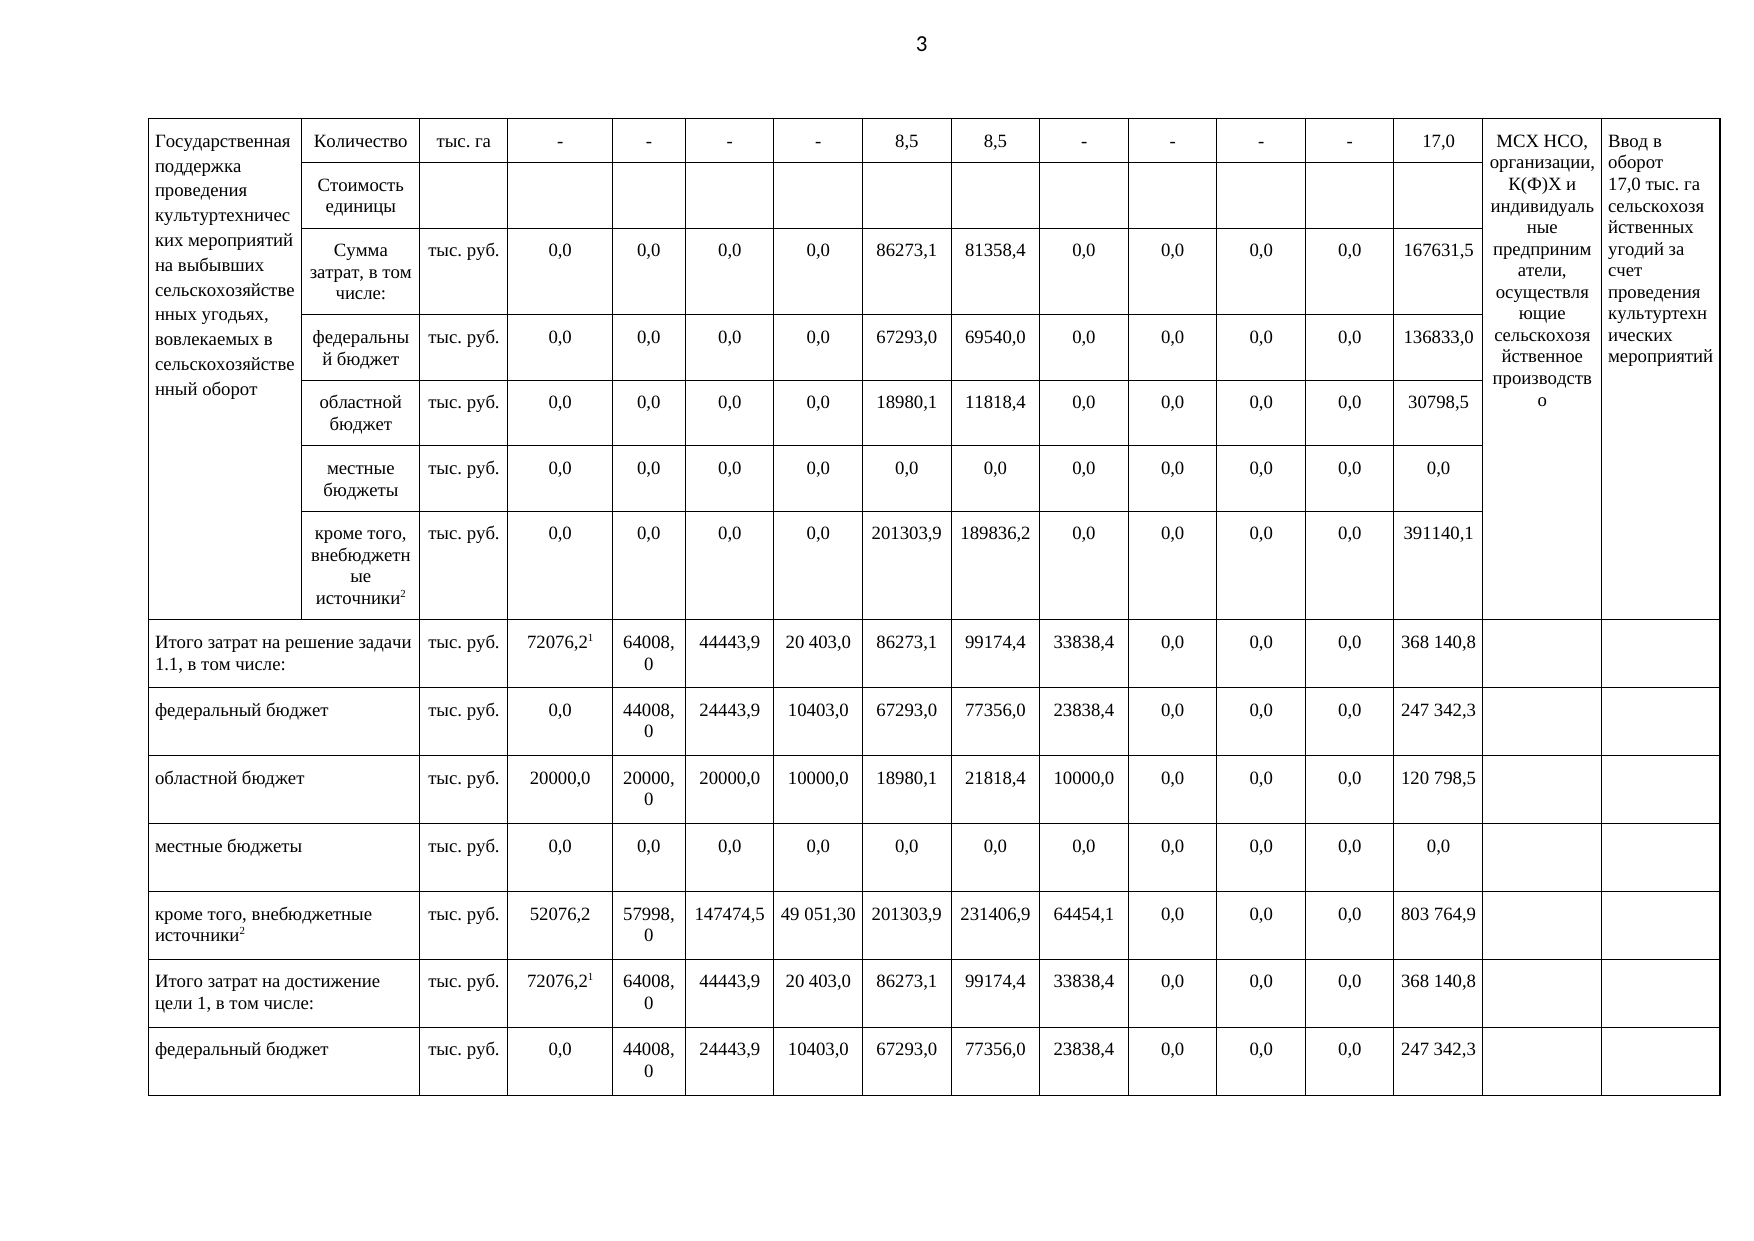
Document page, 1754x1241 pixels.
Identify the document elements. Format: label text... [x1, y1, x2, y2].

table_cell федеральный бюджет [149, 688, 419, 755]
table_cell 0,0 [686, 446, 773, 511]
table_cell 33838,4 [1040, 960, 1128, 1027]
table_cell 0,0 [508, 824, 612, 891]
table_cell 0,0 [1129, 315, 1216, 380]
table_cell - [1306, 119, 1393, 162]
table_cell 52076,2 [508, 892, 612, 959]
table_cell [1483, 620, 1601, 687]
table_cell 0,0 [1129, 688, 1216, 755]
table_cell [1129, 163, 1216, 227]
table_cell 0,0 [508, 1028, 612, 1094]
table_cell 20 403,0 [774, 620, 862, 687]
table_cell [1483, 688, 1601, 755]
table_cell 0,0 [1129, 824, 1216, 891]
table_cell 0,0 [508, 229, 612, 314]
table_cell 368 140,8 [1394, 960, 1482, 1027]
table_cell 391140,1 [1394, 512, 1482, 619]
table_cell 10403,0 [774, 1028, 862, 1094]
table_cell тыс. руб. [420, 892, 507, 959]
table_cell тыс. руб. [420, 620, 507, 687]
table_cell 0,0 [1306, 381, 1393, 445]
table_cell 86273,1 [863, 620, 951, 687]
table_cell 99174,4 [952, 620, 1039, 687]
table_cell 0,0 [1217, 229, 1305, 314]
table_cell 0,0 [1217, 892, 1305, 959]
table_cell 201303,9 [863, 892, 951, 959]
table_cell [1040, 163, 1128, 227]
table_cell 49 051,30 [774, 892, 862, 959]
table_cell 57998,0 [613, 892, 685, 959]
table_cell 8,5 [952, 119, 1039, 162]
table_cell 0,0 [1217, 756, 1305, 823]
table_cell [1483, 756, 1601, 823]
table_cell 0,0 [1394, 446, 1482, 511]
table_cell 44008,0 [613, 688, 685, 755]
table_cell 8,5 [863, 119, 951, 162]
table_cell 0,0 [1306, 824, 1393, 891]
table_cell - [508, 119, 612, 162]
table_cell 0,0 [1040, 381, 1128, 445]
table_cell 0,0 [1306, 512, 1393, 619]
table_cell 44443,9 [686, 620, 773, 687]
table_cell 0,0 [613, 512, 685, 619]
table_cell 0,0 [1394, 824, 1482, 891]
table_cell 0,0 [613, 446, 685, 511]
table_cell [686, 163, 773, 227]
table_cell тыс. руб. [420, 512, 507, 619]
table_cell 0,0 [1129, 446, 1216, 511]
table_cell 0,0 [686, 315, 773, 380]
table_cell 24443,9 [686, 1028, 773, 1094]
table_cell областной бюджет [149, 756, 419, 823]
table_cell 99174,4 [952, 960, 1039, 1027]
table_cell 0,0 [508, 446, 612, 511]
table_cell федеральный бюджет [302, 315, 419, 380]
table_cell 0,0 [1217, 1028, 1305, 1094]
table_cell 0,0 [774, 824, 862, 891]
table_cell [1483, 1028, 1601, 1094]
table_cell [1483, 119, 1601, 619]
table_cell Ввод в оборот 17,0 тыс. га сельскохозяйственных угодий за счет проведения культуртехнических мероприятий [1602, 119, 1719, 619]
table_cell 0,0 [613, 824, 685, 891]
table_cell 0,0 [774, 315, 862, 380]
table_cell 20000,0 [508, 756, 612, 823]
table_cell [420, 163, 507, 227]
table_cell тыс. руб. [420, 381, 507, 445]
table_cell тыс. руб. [420, 824, 507, 891]
table_cell [1602, 1028, 1719, 1094]
table_cell - [1040, 119, 1128, 162]
table_cell тыс. руб. [420, 756, 507, 823]
table_cell Стоимость единицы [302, 163, 419, 227]
table_cell тыс. руб. [420, 229, 507, 314]
table_cell 247 342,3 [1394, 1028, 1482, 1094]
table_cell 0,0 [952, 824, 1039, 891]
table_cell 0,0 [1217, 620, 1305, 687]
table_cell 18980,1 [863, 756, 951, 823]
table_cell 0,0 [863, 446, 951, 511]
table_cell 64008,0 [613, 620, 685, 687]
table_cell [613, 163, 685, 227]
table_cell 201303,9 [863, 512, 951, 619]
table_cell 0,0 [774, 229, 862, 314]
table_cell Государственная поддержка проведения культуртехнических мероприятий на выбывших сельскохозяйственных угодьях, вовлекаемых в сельскохозяйственный оборот [149, 119, 301, 619]
table_cell 0,0 [686, 229, 773, 314]
table_cell тыс. руб. [420, 446, 507, 511]
table_cell 21818,4 [952, 756, 1039, 823]
table_cell 10000,0 [774, 756, 862, 823]
table_cell 86273,1 [863, 229, 951, 314]
table_cell тыс. руб. [420, 688, 507, 755]
table_cell [1483, 960, 1601, 1027]
table_cell местные бюджеты [302, 446, 419, 511]
table_cell тыс. руб. [420, 315, 507, 380]
table_cell [1602, 960, 1719, 1027]
table_cell 368 140,8 [1394, 620, 1482, 687]
table_cell 189836,2 [952, 512, 1039, 619]
table_cell 10403,0 [774, 688, 862, 755]
table_cell 20000,0 [686, 756, 773, 823]
table_cell 0,0 [1129, 892, 1216, 959]
table_cell 0,0 [1129, 1028, 1216, 1094]
table_cell 0,0 [613, 381, 685, 445]
table_cell 0,0 [686, 824, 773, 891]
table_cell 77356,0 [952, 1028, 1039, 1094]
table_cell - [774, 119, 862, 162]
table_cell - [686, 119, 773, 162]
table_cell 0,0 [1217, 381, 1305, 445]
table_cell [1483, 824, 1601, 891]
table_cell 44443,9 [686, 960, 773, 1027]
table_cell тыс. руб. [420, 1028, 507, 1094]
table_cell 803 764,9 [1394, 892, 1482, 959]
table_cell 67293,0 [863, 1028, 951, 1094]
table_cell 11818,4 [952, 381, 1039, 445]
table_cell 0,0 [686, 381, 773, 445]
table_cell 0,0 [1217, 315, 1305, 380]
table_cell 18980,1 [863, 381, 951, 445]
table_cell 167631,5 [1394, 229, 1482, 314]
table_cell 0,0 [613, 229, 685, 314]
table_cell 81358,4 [952, 229, 1039, 314]
table_cell - [1129, 119, 1216, 162]
table_cell 0,0 [1306, 315, 1393, 380]
table_cell [1217, 163, 1305, 227]
table_cell [1602, 892, 1719, 959]
table_cell 67293,0 [863, 315, 951, 380]
table_cell - [613, 119, 685, 162]
table_cell 0,0 [952, 446, 1039, 511]
table_cell 231406,9 [952, 892, 1039, 959]
table_cell тыс. га [420, 119, 507, 162]
table_cell 86273,1 [863, 960, 951, 1027]
table_cell [1602, 620, 1719, 687]
table_cell 72076,21 [508, 620, 612, 687]
table_cell 24443,9 [686, 688, 773, 755]
table_cell 0,0 [1217, 688, 1305, 755]
table_cell 0,0 [1129, 229, 1216, 314]
table_cell 23838,4 [1040, 1028, 1128, 1094]
table_cell 64008,0 [613, 960, 685, 1027]
table_cell 0,0 [1040, 229, 1128, 314]
table_cell [1394, 163, 1482, 227]
table_cell 147474,5 [686, 892, 773, 959]
table_cell 0,0 [1306, 620, 1393, 687]
table_cell 0,0 [774, 381, 862, 445]
table_cell кроме того, внебюджетные источники2 [149, 892, 419, 959]
table_cell 0,0 [508, 512, 612, 619]
table_cell 0,0 [1217, 446, 1305, 511]
table_cell Количество [302, 119, 419, 162]
table_cell 72076,21 [508, 960, 612, 1027]
table_cell 20 403,0 [774, 960, 862, 1027]
table_cell 120 798,5 [1394, 756, 1482, 823]
table_cell [508, 163, 612, 227]
table_cell кроме того, внебюджетные источники2 [302, 512, 419, 619]
table_cell 0,0 [1129, 512, 1216, 619]
table_cell 20000,0 [613, 756, 685, 823]
table_cell [774, 163, 862, 227]
table_cell 0,0 [1129, 960, 1216, 1027]
table_cell Итого затрат на достижение цели 1, в том числе: [149, 960, 419, 1027]
table_cell 0,0 [1040, 824, 1128, 891]
table_cell - [1217, 119, 1305, 162]
table_cell 0,0 [1306, 756, 1393, 823]
table_cell 0,0 [1306, 229, 1393, 314]
table_cell [1602, 824, 1719, 891]
table_cell 0,0 [1306, 892, 1393, 959]
table_cell 0,0 [1129, 620, 1216, 687]
table_cell 0,0 [1217, 960, 1305, 1027]
table_cell 247 342,3 [1394, 688, 1482, 755]
table_cell 77356,0 [952, 688, 1039, 755]
table_cell 0,0 [1306, 1028, 1393, 1094]
table_cell 64454,1 [1040, 892, 1128, 959]
table_cell 0,0 [1129, 381, 1216, 445]
table_cell 0,0 [1217, 512, 1305, 619]
table_cell 44008,0 [613, 1028, 685, 1094]
table_cell 0,0 [774, 446, 862, 511]
table_cell Итого затрат на решение задачи 1.1, в том числе: [149, 620, 419, 687]
table_cell 0,0 [1306, 960, 1393, 1027]
table_cell 0,0 [1040, 315, 1128, 380]
table_cell 33838,4 [1040, 620, 1128, 687]
table_cell Сумма затрат, в том числе: [302, 229, 419, 314]
table_cell 69540,0 [952, 315, 1039, 380]
table_cell 0,0 [508, 381, 612, 445]
table_cell [1602, 756, 1719, 823]
table_cell 67293,0 [863, 688, 951, 755]
table_cell 0,0 [863, 824, 951, 891]
table_cell федеральный бюджет [149, 1028, 419, 1094]
table_cell 136833,0 [1394, 315, 1482, 380]
table_cell областной бюджет [302, 381, 419, 445]
table_cell 0,0 [1129, 756, 1216, 823]
table_cell 30798,5 [1394, 381, 1482, 445]
table_cell 0,0 [1306, 446, 1393, 511]
table_cell 10000,0 [1040, 756, 1128, 823]
table_cell 0,0 [613, 315, 685, 380]
table_cell 0,0 [508, 315, 612, 380]
table_cell 0,0 [686, 512, 773, 619]
table_cell [952, 163, 1039, 227]
table_cell [1483, 892, 1601, 959]
table_cell 23838,4 [1040, 688, 1128, 755]
table_cell [863, 163, 951, 227]
table_cell [1602, 688, 1719, 755]
table_cell 17,0 [1394, 119, 1482, 162]
table_cell 0,0 [1040, 512, 1128, 619]
table_cell 0,0 [774, 512, 862, 619]
table_cell [1306, 163, 1393, 227]
table_cell 0,0 [1217, 824, 1305, 891]
table_cell тыс. руб. [420, 960, 507, 1027]
table_cell 0,0 [1306, 688, 1393, 755]
table_cell 0,0 [1040, 446, 1128, 511]
table_cell 0,0 [508, 688, 612, 755]
table_cell местные бюджеты [149, 824, 419, 891]
